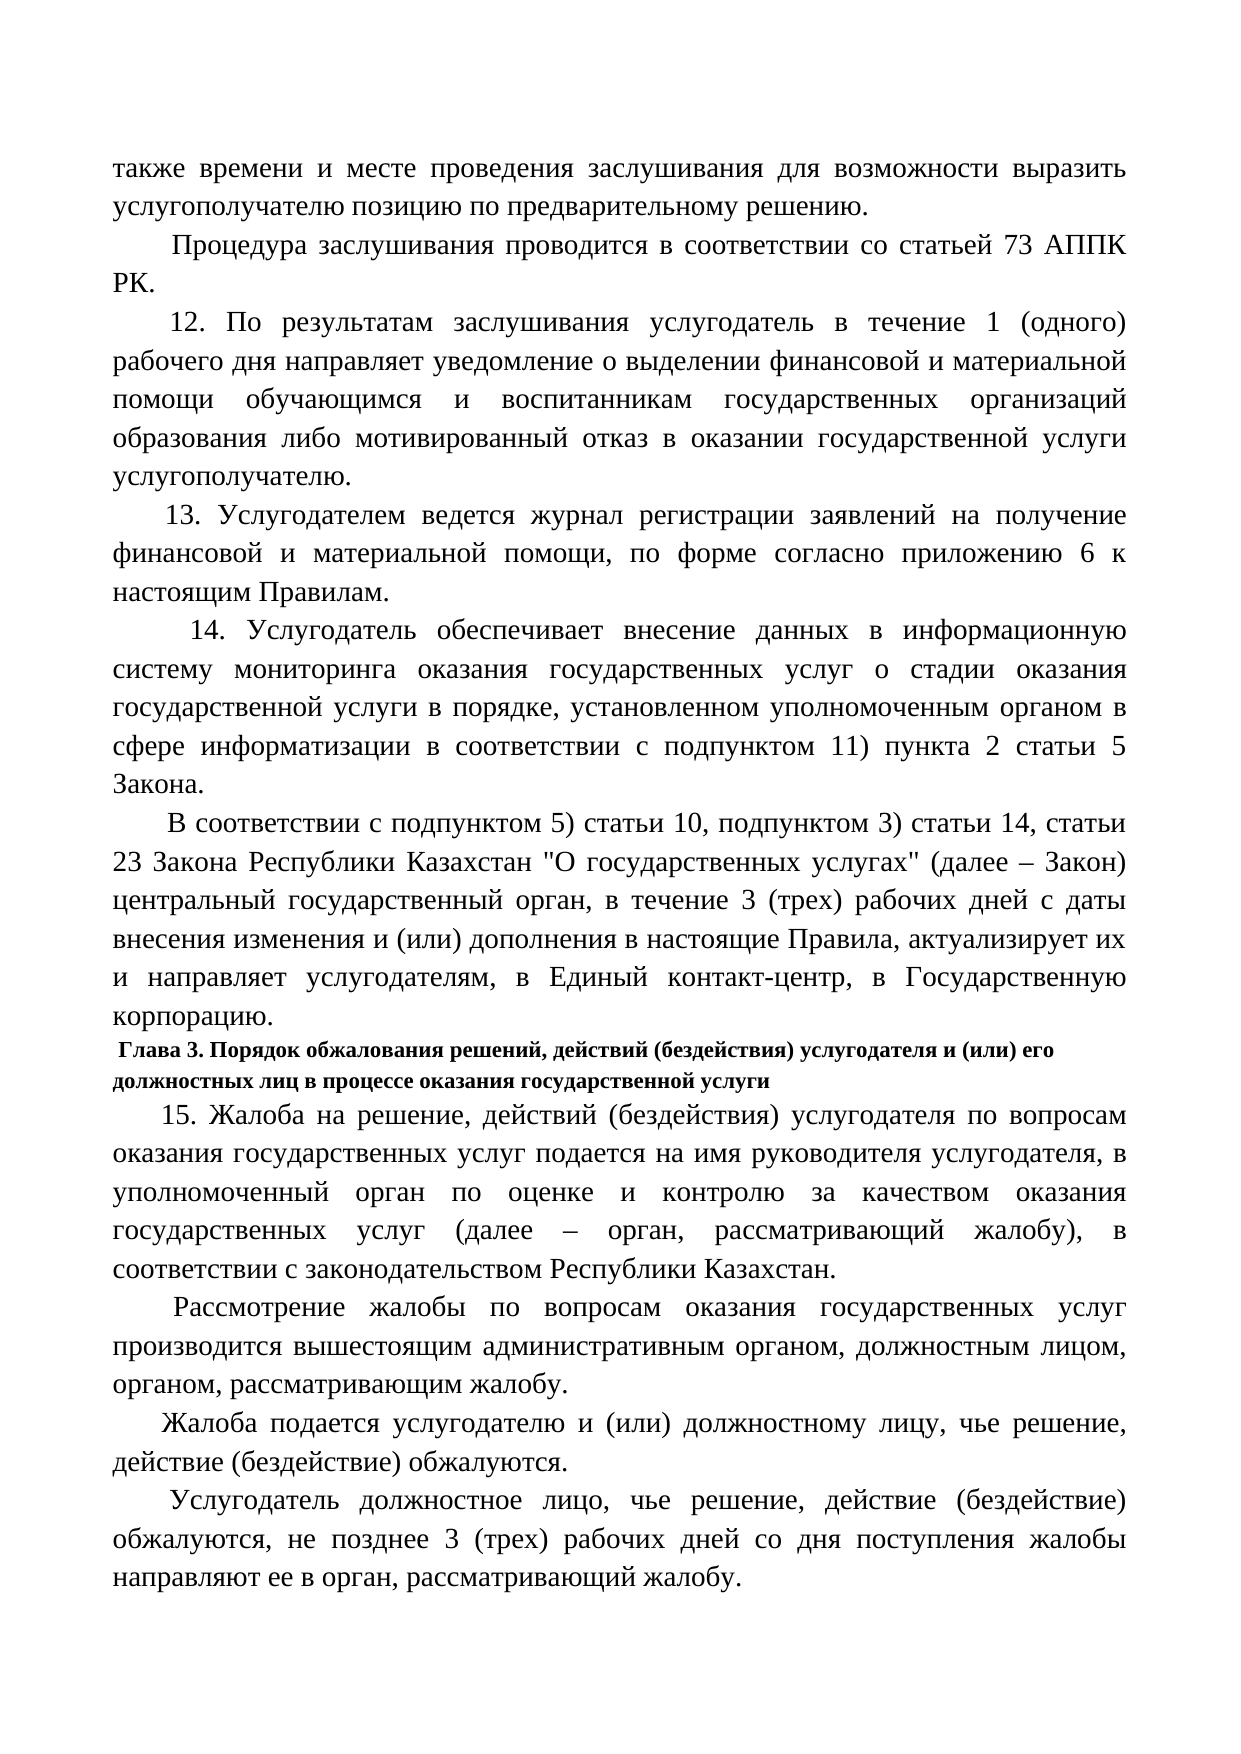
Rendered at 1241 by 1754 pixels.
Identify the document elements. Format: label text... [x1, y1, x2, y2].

text 14. Услугодатель обеспечивает внесение данных в информационную систему мониторинга оказания государственных услуг о стадии оказания государственной услуги в порядке, установленном уполномоченным органом в сфере информатизации в соответствии с подпунктом 11) пункта 2 статьи 5 Закона. [112, 612, 1128, 800]
text Глава 3. Порядок обжалования решений, действий (бездействия) услугодателя и (или) его должностных лиц в процессе оказания государственной услуги [112, 1036, 1128, 1093]
text Жалоба подается услугодателю и (или) должностному лицу, чье решение, действие (бездействие) обжалуются. [112, 1405, 1128, 1477]
text 15. Жалоба на решение, действий (бездействия) услугодателя по вопросам оказания государственных услуг подается на имя руководителя услугодателя, в уполномоченный орган по оценке и контролю за качеством оказания государственных услуг (далее – орган, рассматривающий жалобу), в соответствии с законодательством Республики Казахстан. [112, 1097, 1128, 1284]
text В соответствии с подпунктом 5) статьи 10, подпунктом 3) статьи 14, статьи 23 Закона Республики Казахстан "О государственных услугах" (далее – Закон) центральный государственный орган, в течение 3 (трех) рабочих дней с даты внесения изменения и (или) дополнения в настоящие Правила, актуализирует их и направляет услугодателям, в Единый контакт-центр, в Государственную корпорацию. [112, 805, 1128, 1031]
text 13. Услугодателем ведется журнал регистрации заявлений на получение финансовой и материальной помощи, по форме согласно приложению 6 к настоящим Правилам. [112, 497, 1128, 607]
text Процедура заслушивания проводится в соответствии со статьей 73 АППК РК. [112, 227, 1128, 299]
text Рассмотрение жалобы по вопросам оказания государственных услуг производится вышестоящим административным органом, должностным лицом, органом, рассматривающим жалобу. [112, 1289, 1128, 1400]
text Услугодатель должностное лицо, чье решение, действие (бездействие) обжалуются, не позднее 3 (трех) рабочих дней со дня поступления жалобы направляют ее в орган, рассматривающий жалобу. [112, 1482, 1128, 1593]
text 12. По результатам заслушивания услугодатель в течение 1 (одного) рабочего дня направляет уведомление о выделении финансовой и материальной помощи обучающимся и воспитанникам государственных организаций образования либо мотивированный отказ в оказании государственной услуги услугополучателю. [112, 304, 1128, 492]
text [112, 150, 1128, 222]
